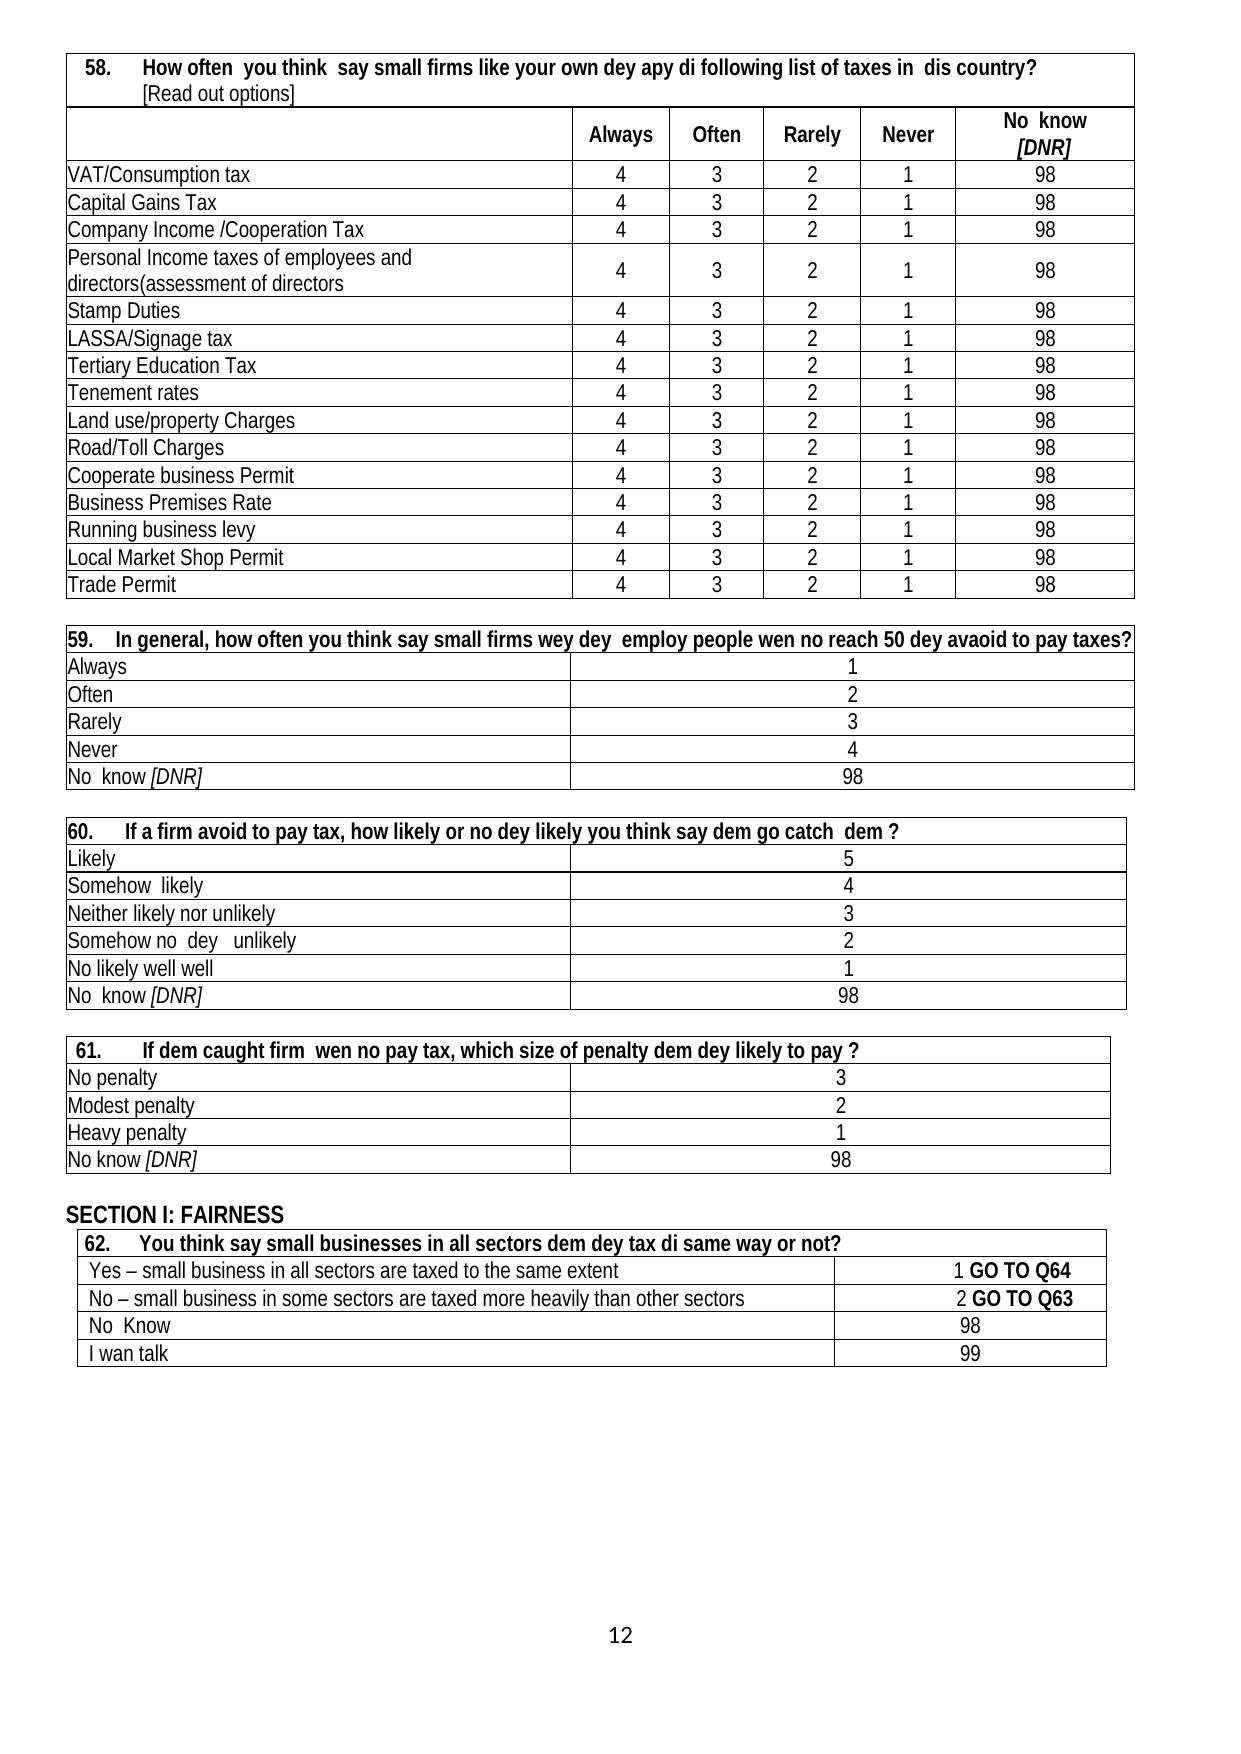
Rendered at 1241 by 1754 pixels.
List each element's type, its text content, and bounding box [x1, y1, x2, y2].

table_cell 4 [571, 736, 1134, 762]
table_cell 3 [670, 161, 763, 188]
table_cell Modest penalty [67, 1092, 570, 1118]
table_cell Never [67, 736, 570, 762]
table_cell 2 [764, 379, 860, 406]
table_cell I wan talk [78, 1340, 834, 1366]
table_cell 98 [956, 489, 1134, 515]
text SECTION I: FAIRNESS [66, 1200, 1090, 1229]
table_cell Rarely [67, 708, 570, 734]
table_cell No know [DNR] [67, 1146, 570, 1173]
table_cell 98 [956, 189, 1134, 215]
table_cell 3 [670, 462, 763, 488]
table_cell 3 [670, 516, 763, 543]
table_cell No Know [78, 1312, 834, 1338]
table_cell 3 [571, 1064, 1110, 1091]
table_cell Tertiary Education Tax [67, 352, 572, 378]
table_cell 98 [571, 763, 1134, 789]
table_cell Tenement rates [67, 379, 572, 406]
table_cell 4 [573, 161, 669, 188]
table_cell 3 [670, 544, 763, 570]
table_cell 98 [956, 352, 1134, 378]
table_header You think say small businesses in all sectors dem dey tax di same way or not? [78, 1230, 1106, 1256]
table_cell Somehow likely [67, 873, 570, 899]
table_header How often you think say small firms like your own dey apy di following list of taxes in dis country? [Read out options] [67, 54, 1134, 106]
table_cell 98 [956, 407, 1134, 433]
table_cell 2 [764, 352, 860, 378]
table_cell Heavy penalty [67, 1119, 570, 1145]
table_cell 1 [571, 955, 1126, 981]
table_cell 1 [861, 297, 955, 323]
table_cell 4 [573, 352, 669, 378]
table_cell 2 [571, 681, 1134, 707]
table_cell No know [DNR] [956, 108, 1134, 160]
table_cell 1 [861, 325, 955, 351]
table_cell 98 [956, 379, 1134, 406]
table_cell 98 [571, 982, 1126, 1008]
table_cell Running business levy [67, 516, 572, 543]
table_cell 99 [835, 1340, 1106, 1366]
table_cell 98 [956, 516, 1134, 543]
table_cell 2 [764, 325, 860, 351]
table_cell 3 [670, 325, 763, 351]
table_cell No – small business in some sectors are taxed more heavily than other sectors [78, 1285, 834, 1311]
table_cell 1 [861, 489, 955, 515]
table_cell Road/Toll Charges [67, 434, 572, 461]
table_cell 1 [861, 462, 955, 488]
table_cell 98 [956, 434, 1134, 461]
table_cell 98 [956, 161, 1134, 188]
table_cell 98 [956, 462, 1134, 488]
table_cell 3 [670, 407, 763, 433]
table_cell 1 [861, 434, 955, 461]
table_cell 3 [670, 216, 763, 242]
table_cell 3 [670, 379, 763, 406]
table_cell Land use/property Charges [67, 407, 572, 433]
table_cell Likely [67, 845, 570, 871]
table_cell 98 [835, 1312, 1106, 1338]
table_cell Cooperate business Permit [67, 462, 572, 488]
table_cell 4 [573, 244, 669, 296]
table_cell Business Premises Rate [67, 489, 572, 515]
table_cell Often [67, 681, 570, 707]
table_cell Somehow no dey unlikely [67, 927, 570, 954]
table_cell Company Income /Cooperation Tax [67, 216, 572, 242]
table_cell 1 [861, 352, 955, 378]
table_cell Always [573, 108, 669, 160]
table_cell 1 [861, 544, 955, 570]
table_cell 2 [764, 571, 860, 597]
table_cell 3 [571, 708, 1134, 734]
table_cell 98 [956, 571, 1134, 597]
table_cell 2 [764, 161, 860, 188]
table_cell Never [861, 108, 955, 160]
table_cell 98 [956, 244, 1134, 296]
table_header In general, how often you think say small firms wey dey employ people wen no reach 50 dey avaoid to pay taxes? [67, 626, 1134, 652]
table_cell 2 [764, 462, 860, 488]
table_cell 4 [573, 297, 669, 323]
table_cell 98 [956, 297, 1134, 323]
table_cell 4 [573, 434, 669, 461]
table_cell Trade Permit [67, 571, 572, 597]
table_header If a firm avoid to pay tax, how likely or no dey likely you think say dem go catch dem ? [67, 818, 1126, 844]
table_cell 2 [764, 434, 860, 461]
table_cell 1 [861, 571, 955, 597]
table_cell Stamp Duties [67, 297, 572, 323]
table_cell 3 [670, 297, 763, 323]
table_cell 98 [956, 544, 1134, 570]
table_cell 4 [571, 873, 1126, 899]
table_header If dem caught firm wen no pay tax, which size of penalty dem dey likely to pay ? [67, 1037, 1110, 1063]
table_cell 2 [764, 407, 860, 433]
table_cell 1 [861, 244, 955, 296]
table_cell Capital Gains Tax [67, 189, 572, 215]
table_cell 98 [956, 325, 1134, 351]
table_cell 2 [764, 244, 860, 296]
table_cell Local Market Shop Permit [67, 544, 572, 570]
table_cell 2 [764, 516, 860, 543]
table_cell 2 [764, 216, 860, 242]
table_cell 3 [571, 900, 1126, 926]
table_cell 98 [571, 1146, 1110, 1173]
table_cell 1 GO TO Q64 [835, 1257, 1106, 1284]
table_cell 3 [670, 489, 763, 515]
table_cell 3 [670, 244, 763, 296]
table_cell Neither likely nor unlikely [67, 900, 570, 926]
table_cell Often [670, 108, 763, 160]
table_cell Rarely [764, 108, 860, 160]
table_cell LASSA/Signage tax [67, 325, 572, 351]
table_cell 4 [573, 379, 669, 406]
table_cell 1 [861, 189, 955, 215]
table_cell 1 [861, 161, 955, 188]
table_cell 4 [573, 407, 669, 433]
table_cell No know [DNR] [67, 982, 570, 1008]
table_cell No know [DNR] [67, 763, 570, 789]
table_cell 5 [571, 845, 1126, 871]
table_cell 4 [573, 516, 669, 543]
table_cell 2 [571, 1092, 1110, 1118]
table_cell No likely well well [67, 955, 570, 981]
table_cell 4 [573, 325, 669, 351]
table_cell 1 [571, 1119, 1110, 1145]
table_cell [67, 108, 572, 160]
table_cell 98 [956, 216, 1134, 242]
table_cell Yes – small business in all sectors are taxed to the same extent [78, 1257, 834, 1284]
table_cell VAT/Consumption tax [67, 161, 572, 188]
table_cell 2 [764, 297, 860, 323]
table_cell 4 [573, 489, 669, 515]
table_cell 4 [573, 189, 669, 215]
table_cell 2 GO TO Q63 [835, 1285, 1106, 1311]
table_cell 4 [573, 462, 669, 488]
table_cell 2 [571, 927, 1126, 954]
table_cell 2 [764, 489, 860, 515]
table_cell 1 [571, 653, 1134, 680]
table_cell 3 [670, 352, 763, 378]
table_cell Personal Income taxes of employees and directors(assessment of directors [67, 244, 572, 296]
table_cell 4 [573, 544, 669, 570]
table_cell 3 [670, 571, 763, 597]
table_cell 3 [670, 189, 763, 215]
table_cell 2 [764, 189, 860, 215]
table_cell 4 [573, 216, 669, 242]
table_cell 4 [573, 571, 669, 597]
table_cell 1 [861, 216, 955, 242]
table_cell 1 [861, 407, 955, 433]
table_cell 3 [670, 434, 763, 461]
table_cell 2 [764, 544, 860, 570]
table_cell 1 [861, 379, 955, 406]
table_cell 1 [861, 516, 955, 543]
table_cell No penalty [67, 1064, 570, 1091]
table_cell Always [67, 653, 570, 680]
